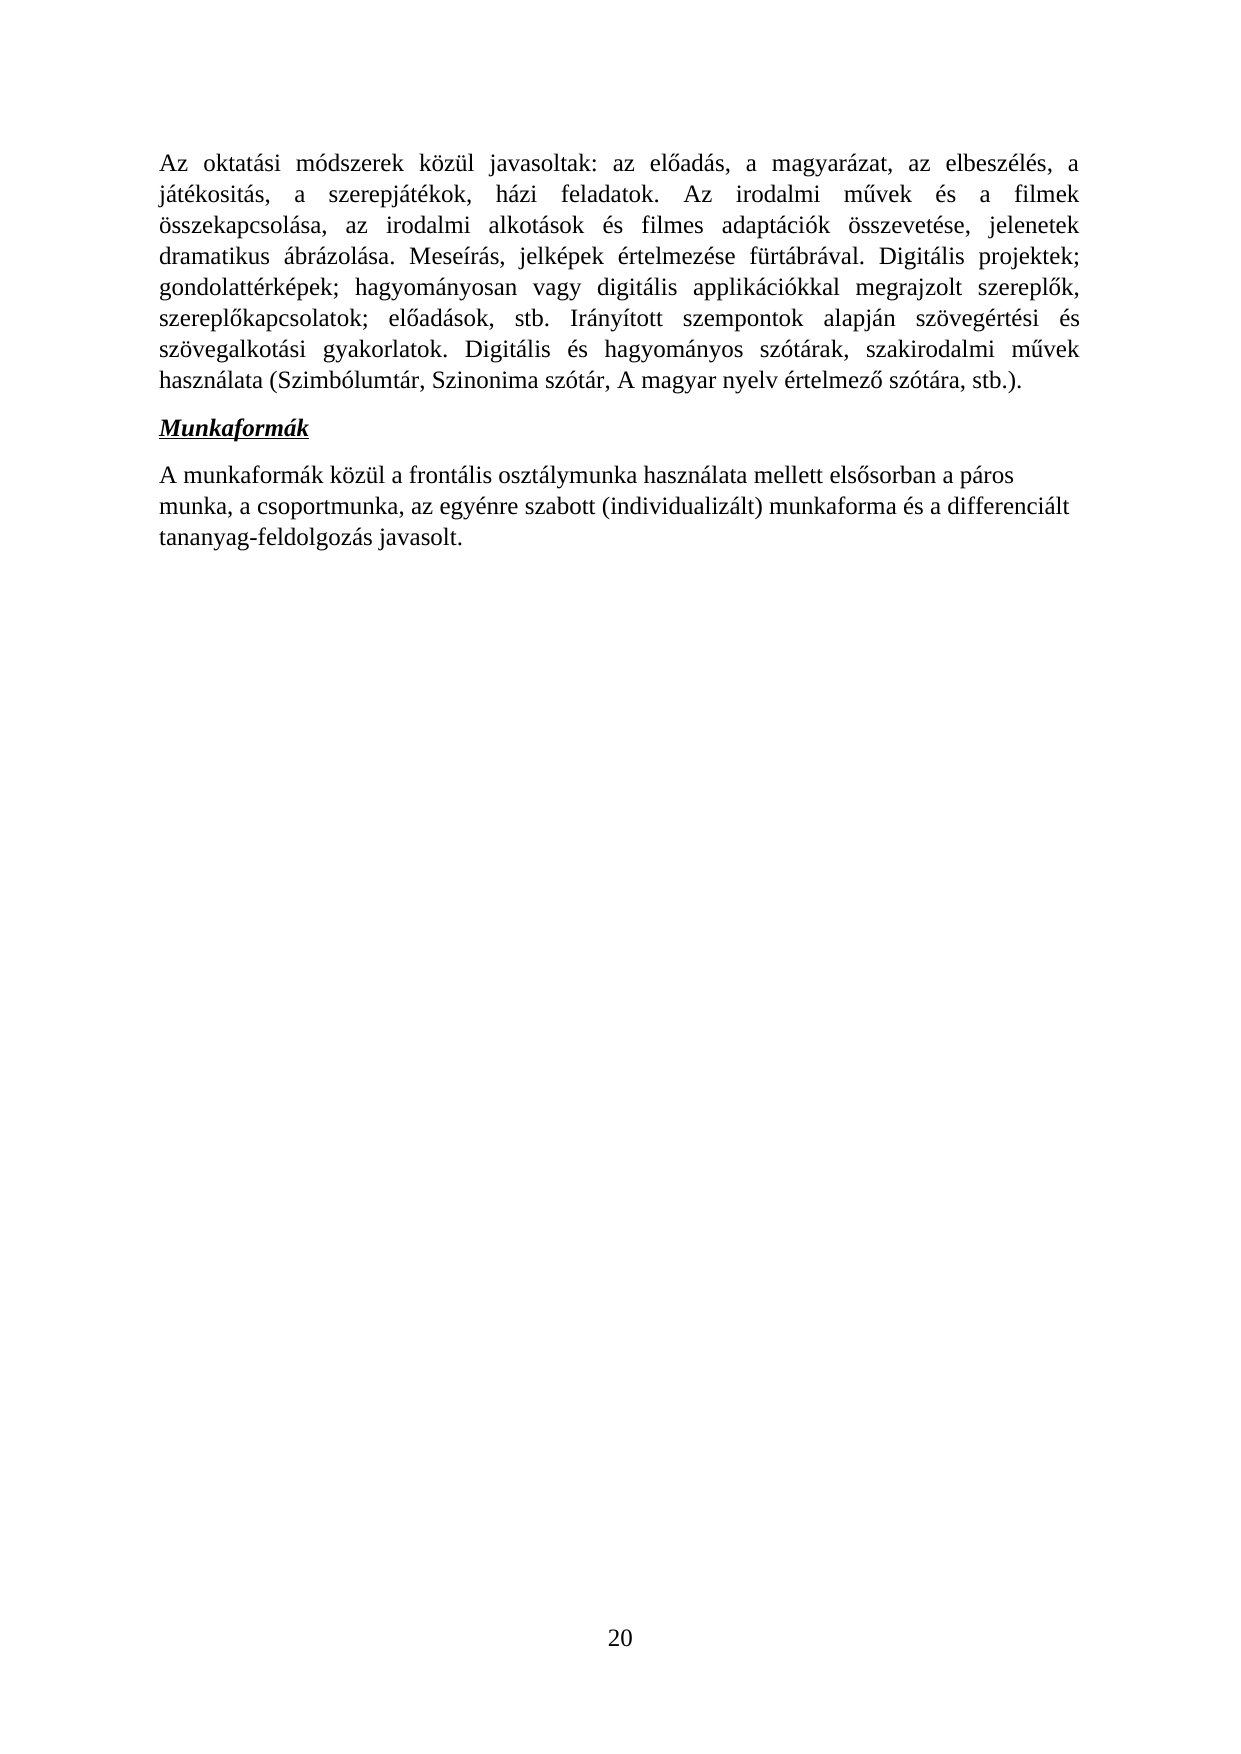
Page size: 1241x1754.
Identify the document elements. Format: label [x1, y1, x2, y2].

table_header [148, 148, 1092, 570]
